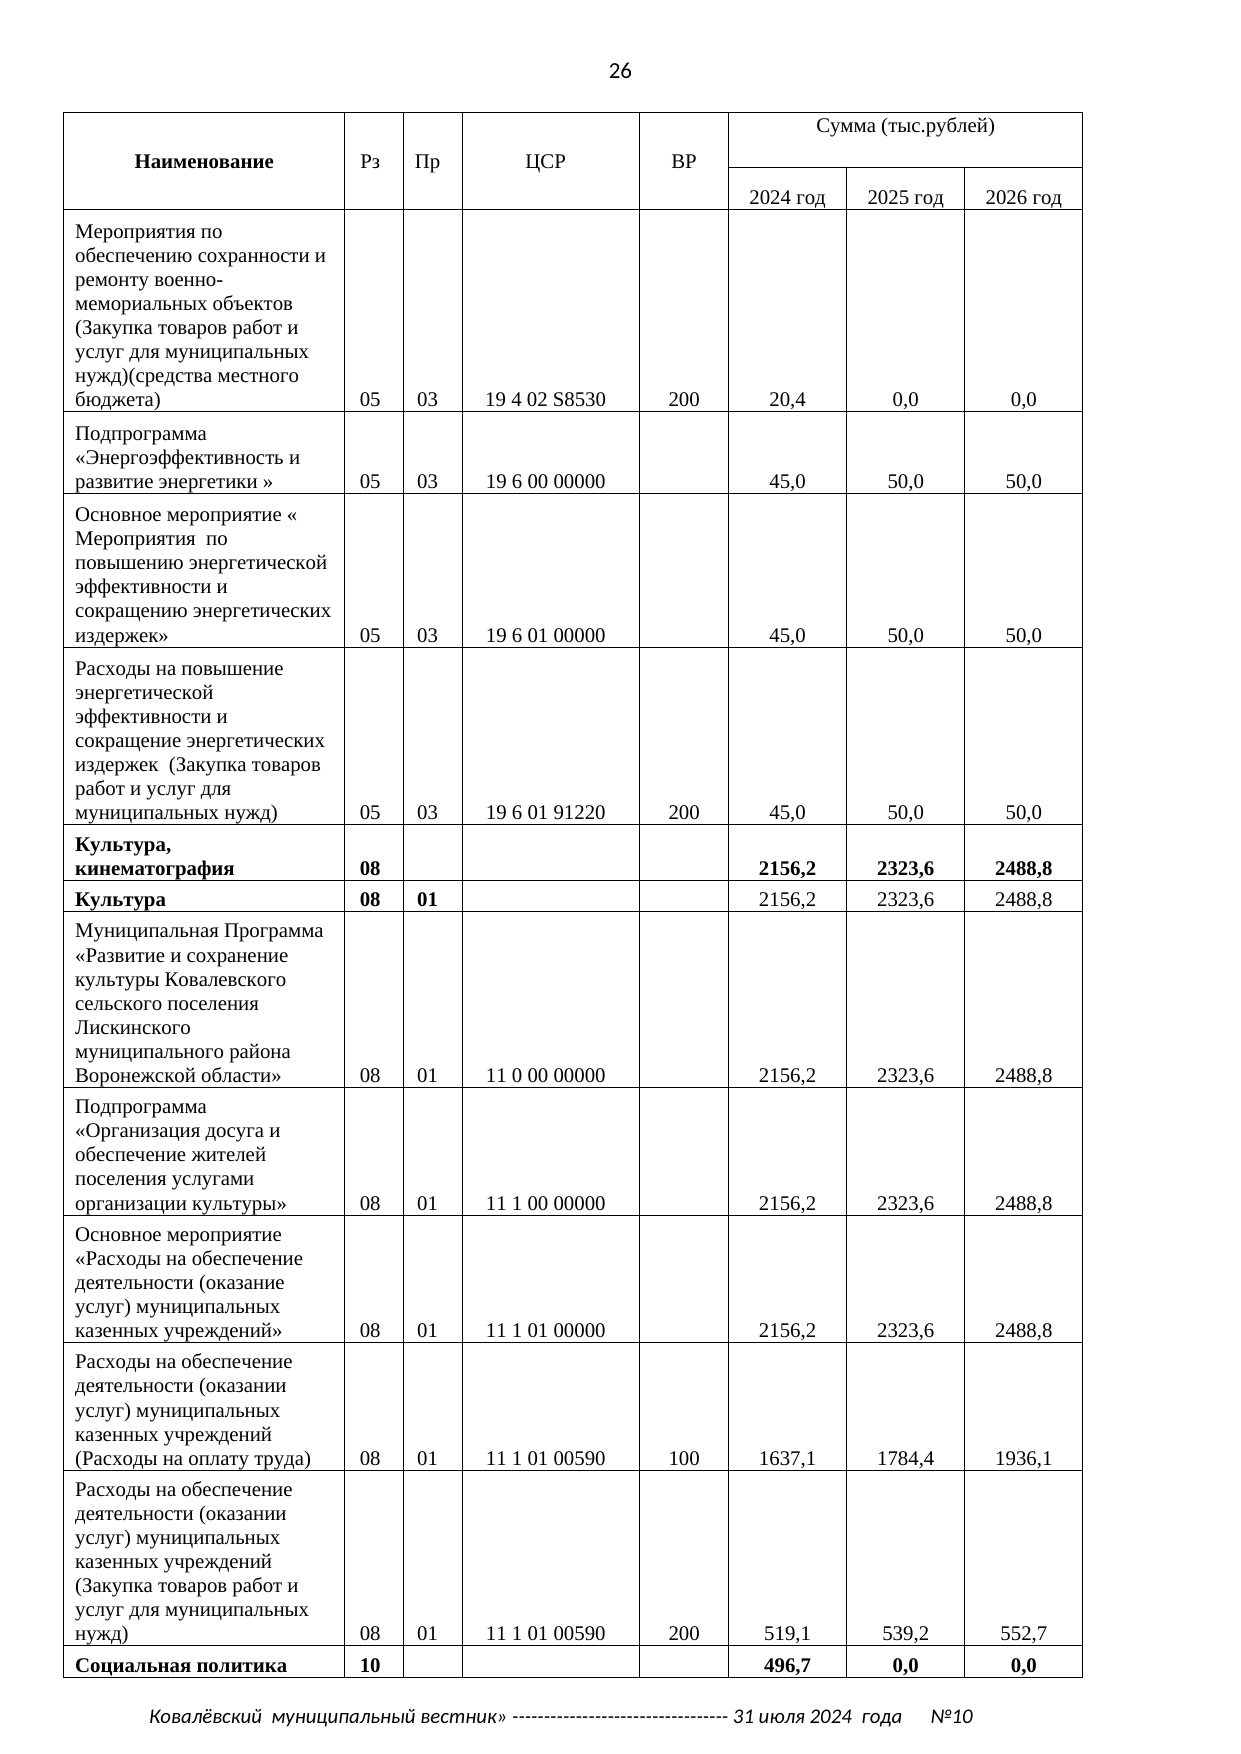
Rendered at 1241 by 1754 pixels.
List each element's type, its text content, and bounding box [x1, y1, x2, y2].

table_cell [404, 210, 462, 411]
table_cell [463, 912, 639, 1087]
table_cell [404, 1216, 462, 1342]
table_header Рз [345, 113, 403, 209]
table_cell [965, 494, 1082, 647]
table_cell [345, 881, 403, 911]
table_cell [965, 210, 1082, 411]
table_header Пр [404, 113, 462, 209]
table_cell 2025 год [847, 168, 964, 209]
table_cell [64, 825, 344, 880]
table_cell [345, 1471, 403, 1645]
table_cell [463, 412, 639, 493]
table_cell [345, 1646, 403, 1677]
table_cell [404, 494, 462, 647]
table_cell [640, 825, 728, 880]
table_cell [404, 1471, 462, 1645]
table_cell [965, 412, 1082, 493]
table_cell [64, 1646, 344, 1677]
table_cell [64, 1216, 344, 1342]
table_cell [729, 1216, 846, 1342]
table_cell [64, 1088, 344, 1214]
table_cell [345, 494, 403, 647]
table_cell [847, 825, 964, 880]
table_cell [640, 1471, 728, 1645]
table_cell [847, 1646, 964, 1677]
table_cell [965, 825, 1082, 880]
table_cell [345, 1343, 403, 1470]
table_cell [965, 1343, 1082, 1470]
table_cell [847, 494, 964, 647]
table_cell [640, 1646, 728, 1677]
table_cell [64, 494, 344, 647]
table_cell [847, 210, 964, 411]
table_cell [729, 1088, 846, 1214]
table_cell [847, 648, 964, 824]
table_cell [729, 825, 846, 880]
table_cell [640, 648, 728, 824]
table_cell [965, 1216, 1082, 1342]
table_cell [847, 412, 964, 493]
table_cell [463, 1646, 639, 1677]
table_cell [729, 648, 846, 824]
table_cell 2026 год [965, 168, 1082, 209]
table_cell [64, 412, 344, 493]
table_header Наименование [64, 113, 344, 209]
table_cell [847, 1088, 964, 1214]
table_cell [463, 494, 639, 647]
table_cell 2024 год [729, 168, 846, 209]
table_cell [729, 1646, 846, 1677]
table_header ВР [640, 113, 728, 209]
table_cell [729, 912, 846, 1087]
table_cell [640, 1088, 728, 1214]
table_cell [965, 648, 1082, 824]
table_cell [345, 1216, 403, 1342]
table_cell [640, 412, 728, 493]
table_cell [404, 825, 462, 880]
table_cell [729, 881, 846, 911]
table_header Сумма (тыс.рублей) [729, 113, 1082, 167]
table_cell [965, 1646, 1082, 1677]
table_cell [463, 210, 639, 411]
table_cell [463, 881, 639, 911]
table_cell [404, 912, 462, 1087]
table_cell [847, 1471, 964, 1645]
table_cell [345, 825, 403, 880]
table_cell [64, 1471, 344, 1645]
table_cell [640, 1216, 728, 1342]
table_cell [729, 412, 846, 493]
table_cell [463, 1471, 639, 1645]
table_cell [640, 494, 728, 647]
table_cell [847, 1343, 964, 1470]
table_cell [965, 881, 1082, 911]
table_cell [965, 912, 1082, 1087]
table_header ЦСР [463, 113, 639, 209]
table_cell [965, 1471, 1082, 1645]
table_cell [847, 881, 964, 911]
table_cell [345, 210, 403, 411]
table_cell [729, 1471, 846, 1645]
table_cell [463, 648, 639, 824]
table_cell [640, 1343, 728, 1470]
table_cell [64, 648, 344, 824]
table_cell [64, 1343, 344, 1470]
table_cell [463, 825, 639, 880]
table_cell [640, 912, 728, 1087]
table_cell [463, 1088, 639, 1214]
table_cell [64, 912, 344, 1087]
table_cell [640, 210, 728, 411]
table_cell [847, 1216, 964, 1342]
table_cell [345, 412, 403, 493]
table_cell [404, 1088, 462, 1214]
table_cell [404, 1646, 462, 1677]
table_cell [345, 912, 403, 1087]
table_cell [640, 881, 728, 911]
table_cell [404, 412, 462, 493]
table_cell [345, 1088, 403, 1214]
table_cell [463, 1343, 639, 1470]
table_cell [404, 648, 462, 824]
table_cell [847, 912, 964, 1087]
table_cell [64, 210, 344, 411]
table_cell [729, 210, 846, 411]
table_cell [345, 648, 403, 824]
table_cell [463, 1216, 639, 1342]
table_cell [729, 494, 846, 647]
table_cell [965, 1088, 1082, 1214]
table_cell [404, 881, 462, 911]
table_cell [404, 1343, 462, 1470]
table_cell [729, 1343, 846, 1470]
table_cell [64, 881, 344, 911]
